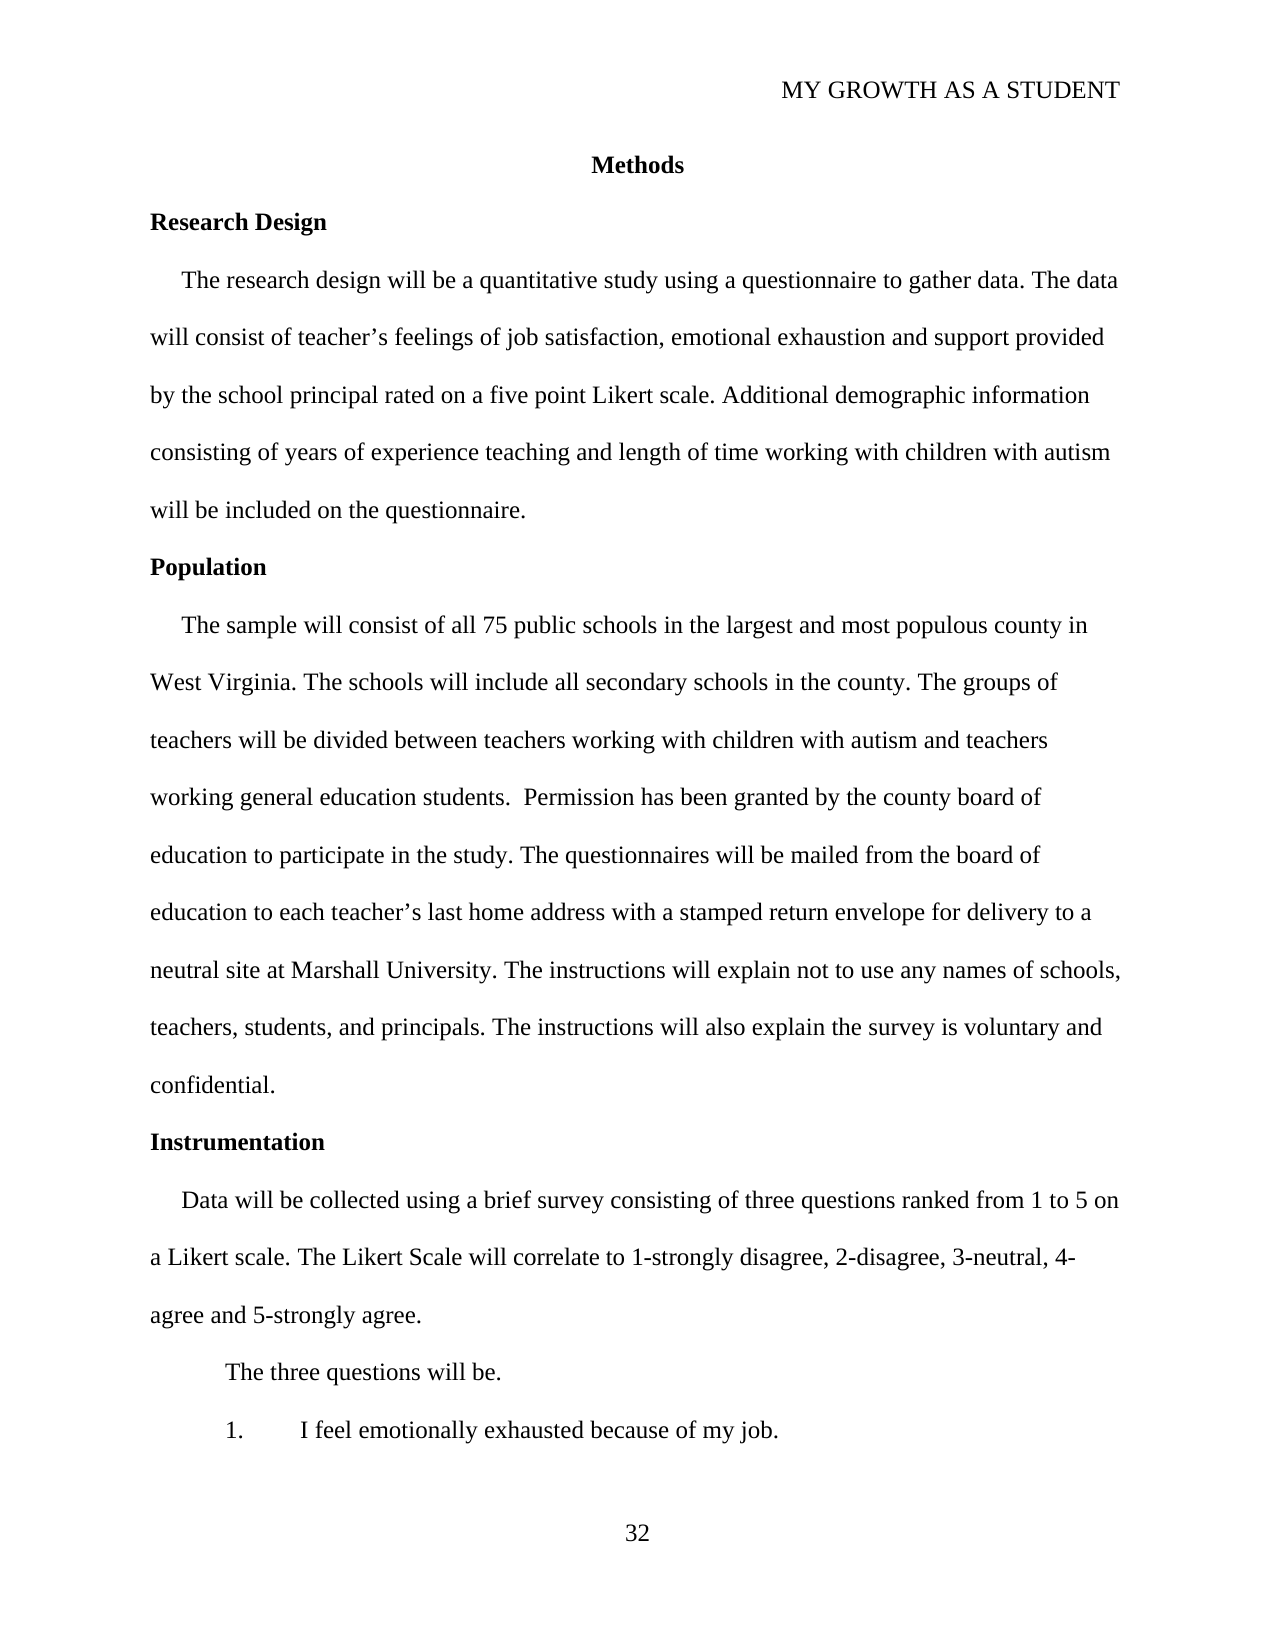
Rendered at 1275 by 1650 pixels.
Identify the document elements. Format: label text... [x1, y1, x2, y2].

text The sample will consist of all 75 public schools in the largest and most populous county in West Virginia. The schools will include all secondary schools in the county. The groups of teachers will be divided between teachers working with children with autism and teachers working general education students. Permission has been granted by the county board of education to participate in the study. The questionnaires will be mailed from the board of education to each teacher’s last home address with a stamped return envelope for delivery to a neutral site at Marshall University. The instructions will explain not to use any names of schools, teachers, students, and principals. The instructions will also explain the survey is voluntary and confidential. [150, 610, 1125, 1099]
text The three questions will be. [225, 1357, 1050, 1386]
list Methods [225, 150, 1050, 179]
text Research Design [150, 207, 1125, 236]
list I feel emotionally exhausted because of my job. [225, 1415, 1050, 1444]
text Data will be collected using a brief survey consisting of three questions ranked from 1 to 5 on a Likert scale. The Likert Scale will correlate to 1-strongly disagree, 2-disagree, 3-neutral, 4-agree and 5-strongly agree. [150, 1185, 1125, 1329]
text Instrumentation [150, 1127, 1125, 1156]
text Population [150, 552, 1125, 581]
text The research design will be a quantitative study using a questionnaire to gather data. The data will consist of teacher’s feelings of job satisfaction, emotional exhaustion and support provided by the school principal rated on a five point Likert scale. Additional demographic information consisting of years of experience teaching and length of time working with children with autism will be included on the questionnaire. [150, 265, 1125, 524]
